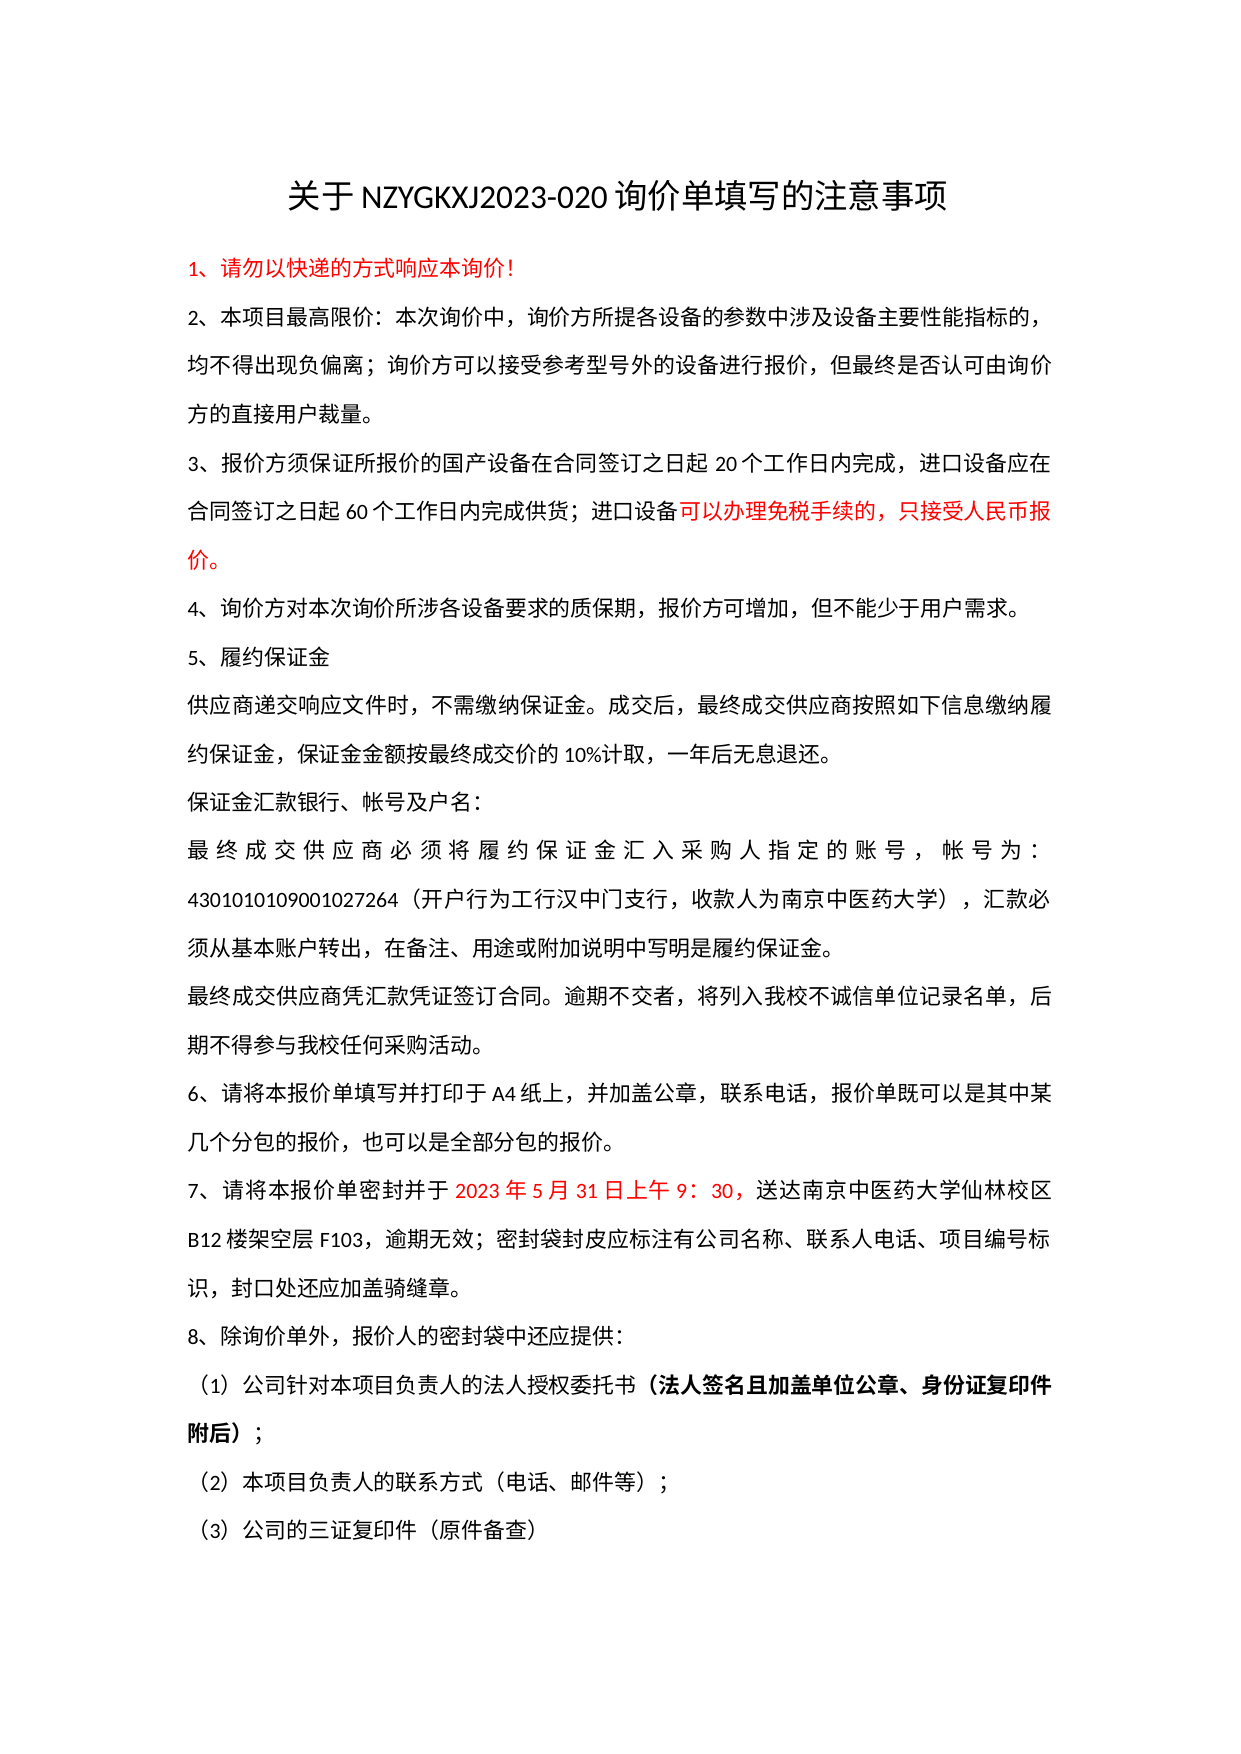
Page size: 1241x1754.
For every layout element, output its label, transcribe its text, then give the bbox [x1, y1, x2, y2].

text 6、请将本报价单填写并打印于A4纸上，并加盖公章，联系电话，报价单既可以是其中某几个分包的报价，也可以是全部分包的报价。 [187, 1076, 1053, 1157]
text 保证金汇款银行、帐号及户名： [187, 785, 1053, 817]
text 5、履约保证金 [187, 639, 1053, 672]
text 1、请勿以快递的方式响应本询价！ [187, 251, 1053, 283]
text 8、除询价单外，报价人的密封袋中还应提供： [187, 1319, 1053, 1351]
text （1）公司针对本项目负责人的法人授权委托书（法人签名且加盖单位公章、身份证复印件附后）； [187, 1367, 1053, 1448]
text 供应商递交响应文件时，不需缴纳保证金。成交后，最终成交供应商按照如下信息缴纳履约保证金，保证金金额按最终成交价的10%计取，一年后无息退还。 [187, 688, 1053, 769]
text 2、本项目最高限价：本次询价中，询价方所提各设备的参数中涉及设备主要性能指标的，均不得出现负偏离；询价方可以接受参考型号外的设备进行报价，但最终是否认可由询价方的直接用户裁量。 [187, 299, 1053, 429]
text （3）公司的三证复印件（原件备查） [187, 1513, 1053, 1545]
text 7、请将本报价单密封并于2023年5月31日上午9：30，送达南京中医药大学仙林校区B12楼架空层F103，逾期无效；密封袋封皮应标注有公司名称、联系人电话、项目编号标识，封口处还应加盖骑缝章。 [187, 1173, 1053, 1303]
text 4、询价方对本次询价所涉各设备要求的质保期，报价方可增加，但不能少于用户需求。 [187, 591, 1053, 623]
text （2）本项目负责人的联系方式（电话、邮件等）； [187, 1464, 1053, 1497]
text 关于NZYGKXJ2023-020询价单填写的注意事项 [187, 162, 1053, 227]
text 最终成交供应商凭汇款凭证签订合同。逾期不交者，将列入我校不诚信单位记录名单，后期不得参与我校任何采购活动。 [187, 979, 1053, 1060]
text 最终成交供应商必须将履约保证金汇入采购人指定的账号，帐号为：4301010109001027264（开户行为工行汉中门支行，收款人为南京中医药大学），汇款必须从基本账户转出，在备注、用途或附加说明中写明是履约保证金。 [187, 833, 1053, 963]
text 3、报价方须保证所报价的国产设备在合同签订之日起20个工作日内完成，进口设备应在合同签订之日起60个工作日内完成供货；进口设备可以办理免税手续的，只接受人民币报价。 [187, 445, 1053, 575]
